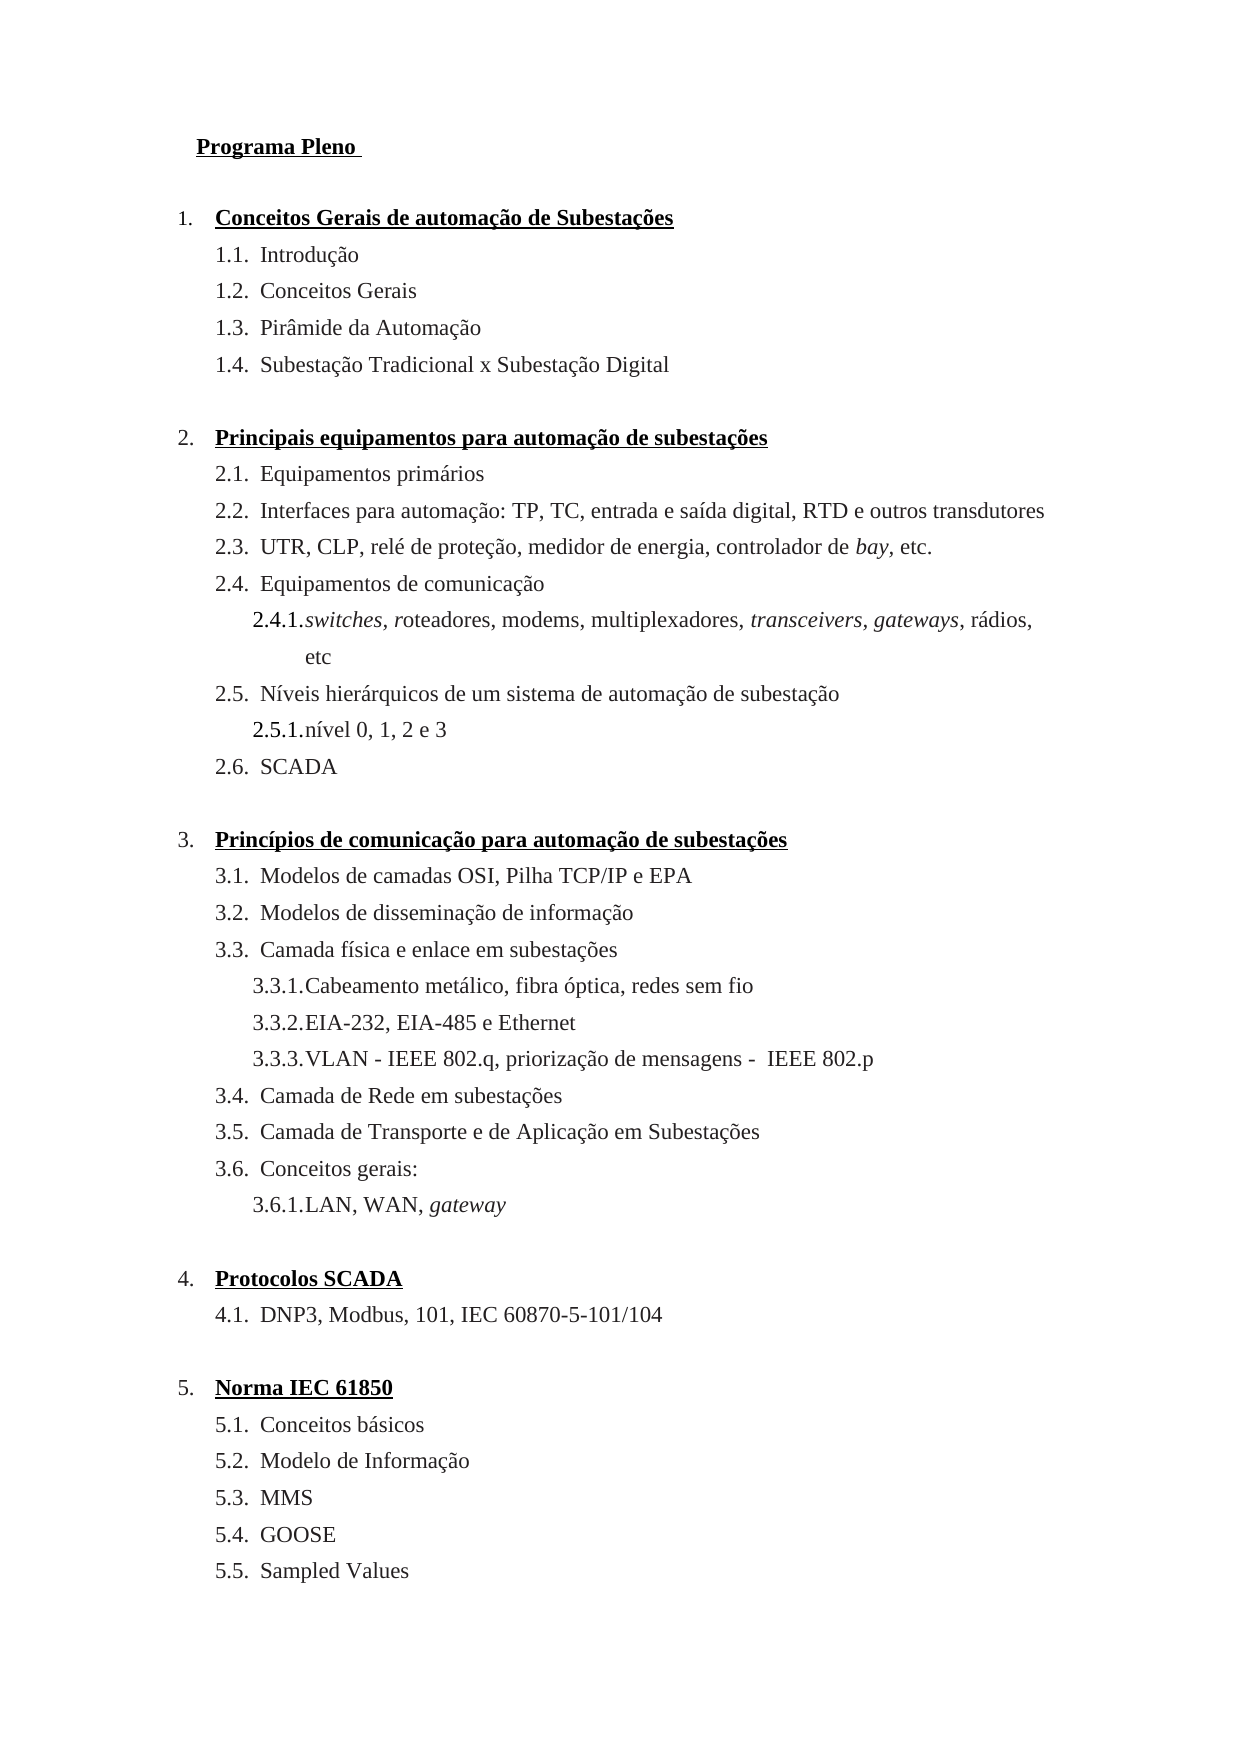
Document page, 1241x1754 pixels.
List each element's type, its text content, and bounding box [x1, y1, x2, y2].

list Camada de Rede em subestações [215, 1082, 1063, 1108]
list EIA-232, EIA-485 e Ethernet [252, 1009, 1063, 1035]
list Conceitos básicos [215, 1411, 1063, 1437]
list Modelos de disseminação de informação [215, 899, 1063, 925]
list Conceitos gerais: [215, 1155, 1063, 1181]
list Camada de Transporte e de Aplicação em Subestações [215, 1118, 1063, 1145]
list Equipamentos de comunicação [215, 570, 1063, 596]
text Programa Pleno [177, 133, 1063, 159]
list Conceitos Gerais [215, 277, 1063, 304]
list Cabeamento metálico, fibra óptica, redes sem fio [252, 972, 1063, 998]
list Norma IEC 61850 [177, 1374, 1063, 1401]
list MMS [215, 1484, 1063, 1510]
list nível 0, 1, 2 e 3 [252, 716, 1063, 743]
list Modelos de camadas OSI, Pilha TCP/IP e EPA [215, 862, 1063, 889]
list Camada física e enlace em subestações [215, 936, 1063, 962]
list Principais equipamentos para automação de subestações [177, 424, 1063, 450]
list Pirâmide da Automação [215, 314, 1063, 340]
list Introdução [215, 241, 1063, 267]
list SCADA [215, 753, 1063, 779]
list LAN, WAN, gateway [252, 1192, 1063, 1218]
list Modelo de Informação [215, 1447, 1063, 1474]
list GOOSE [215, 1521, 1063, 1547]
list Níveis hierárquicos de um sistema de automação de subestação [215, 680, 1063, 706]
list switches, roteadores, modems, multiplexadores, transceivers, gateways, rádios, etc [252, 607, 1063, 669]
list Sampled Values [215, 1557, 1063, 1583]
list UTR, CLP, relé de proteção, medidor de energia, controlador de bay, etc. [215, 533, 1063, 560]
list VLAN - IEEE 802.q, priorização de mensagens - IEEE 802.p [252, 1045, 1063, 1072]
list Subestação Tradicional x Subestação Digital [215, 351, 1063, 377]
list Protocolos SCADA [177, 1265, 1063, 1291]
list DNP3, Modbus, 101, IEC 60870-5-101/104 [215, 1301, 1063, 1328]
list Princípios de comunicação para automação de subestações [177, 826, 1063, 852]
list Conceitos Gerais de automação de Subestações [177, 204, 1063, 231]
list Interfaces para automação: TP, TC, entrada e saída digital, RTD e outros transdutores [215, 497, 1063, 523]
list Equipamentos primários [215, 460, 1063, 487]
